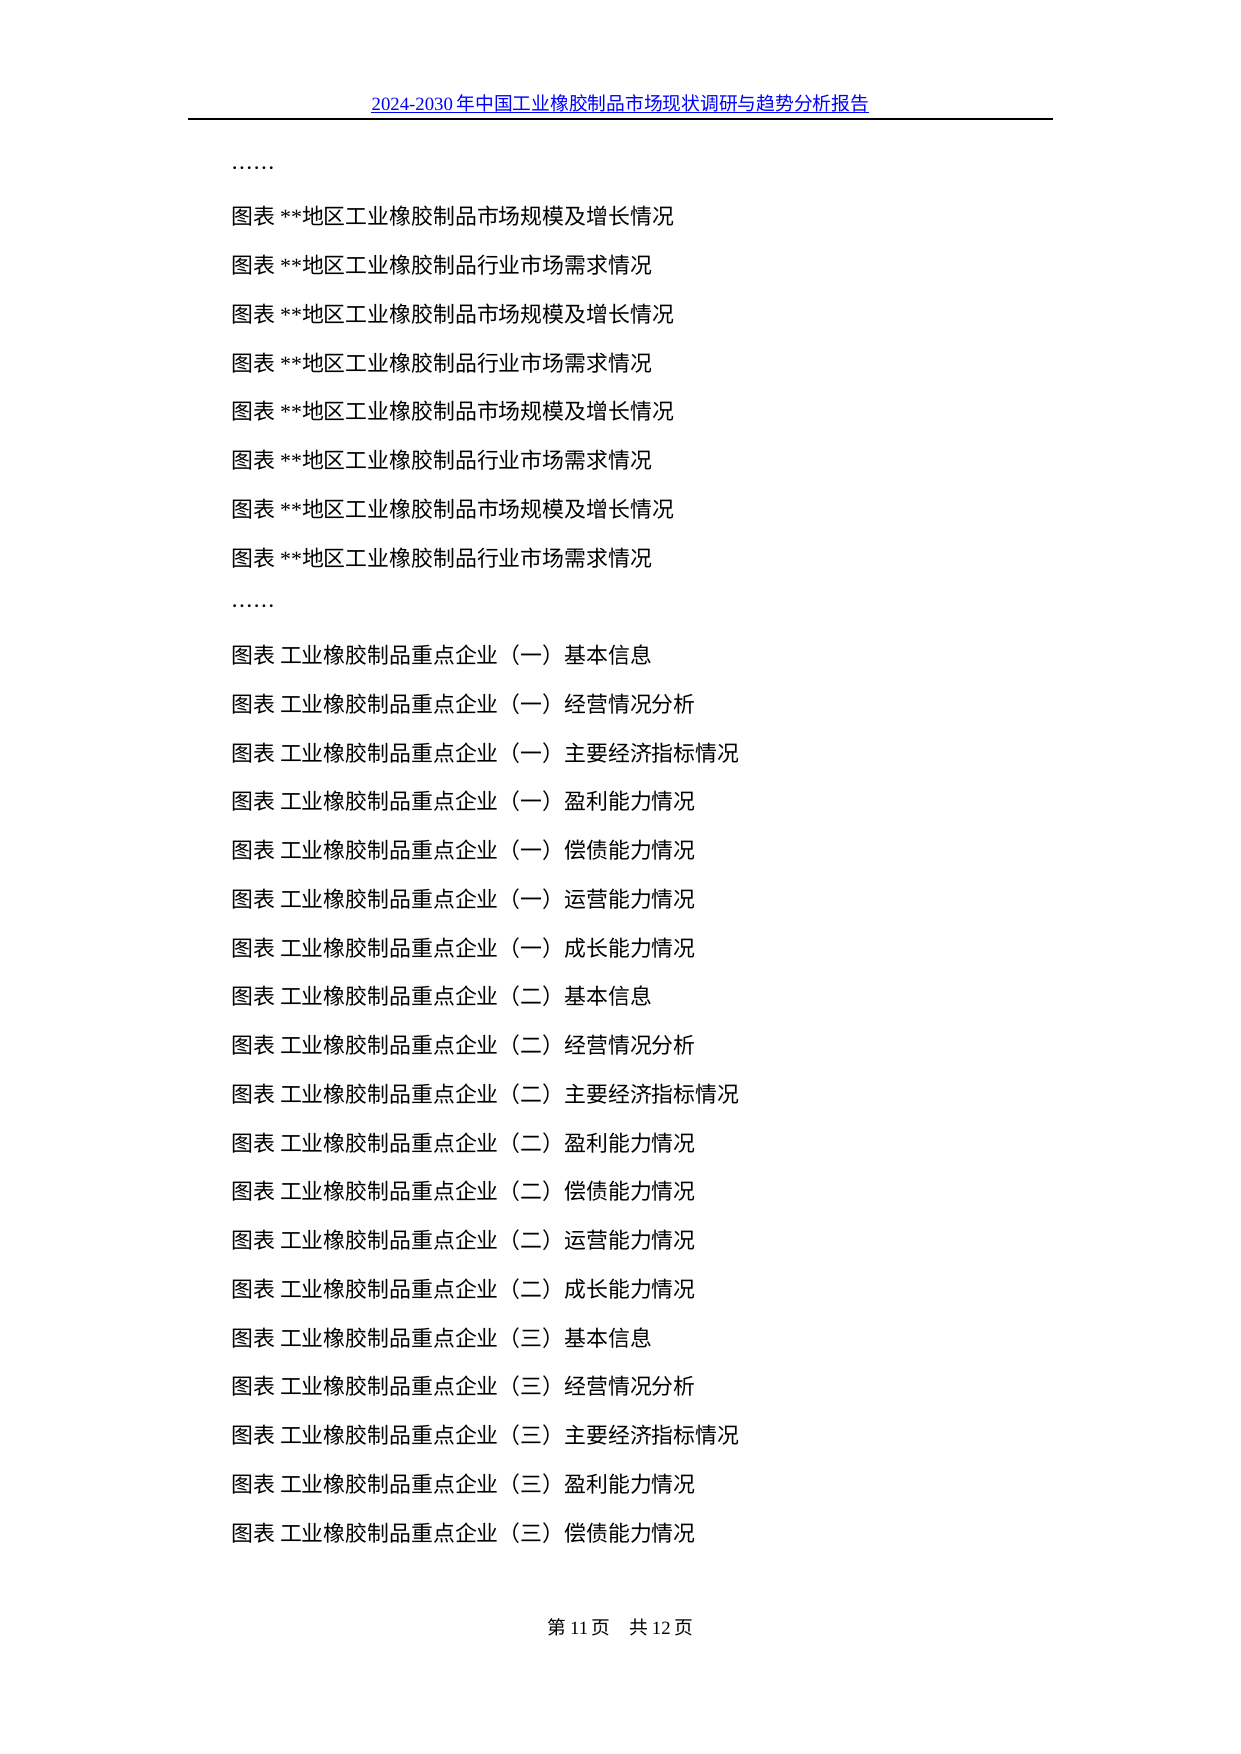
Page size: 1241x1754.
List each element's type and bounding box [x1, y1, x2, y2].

text [187, 150, 1053, 1548]
